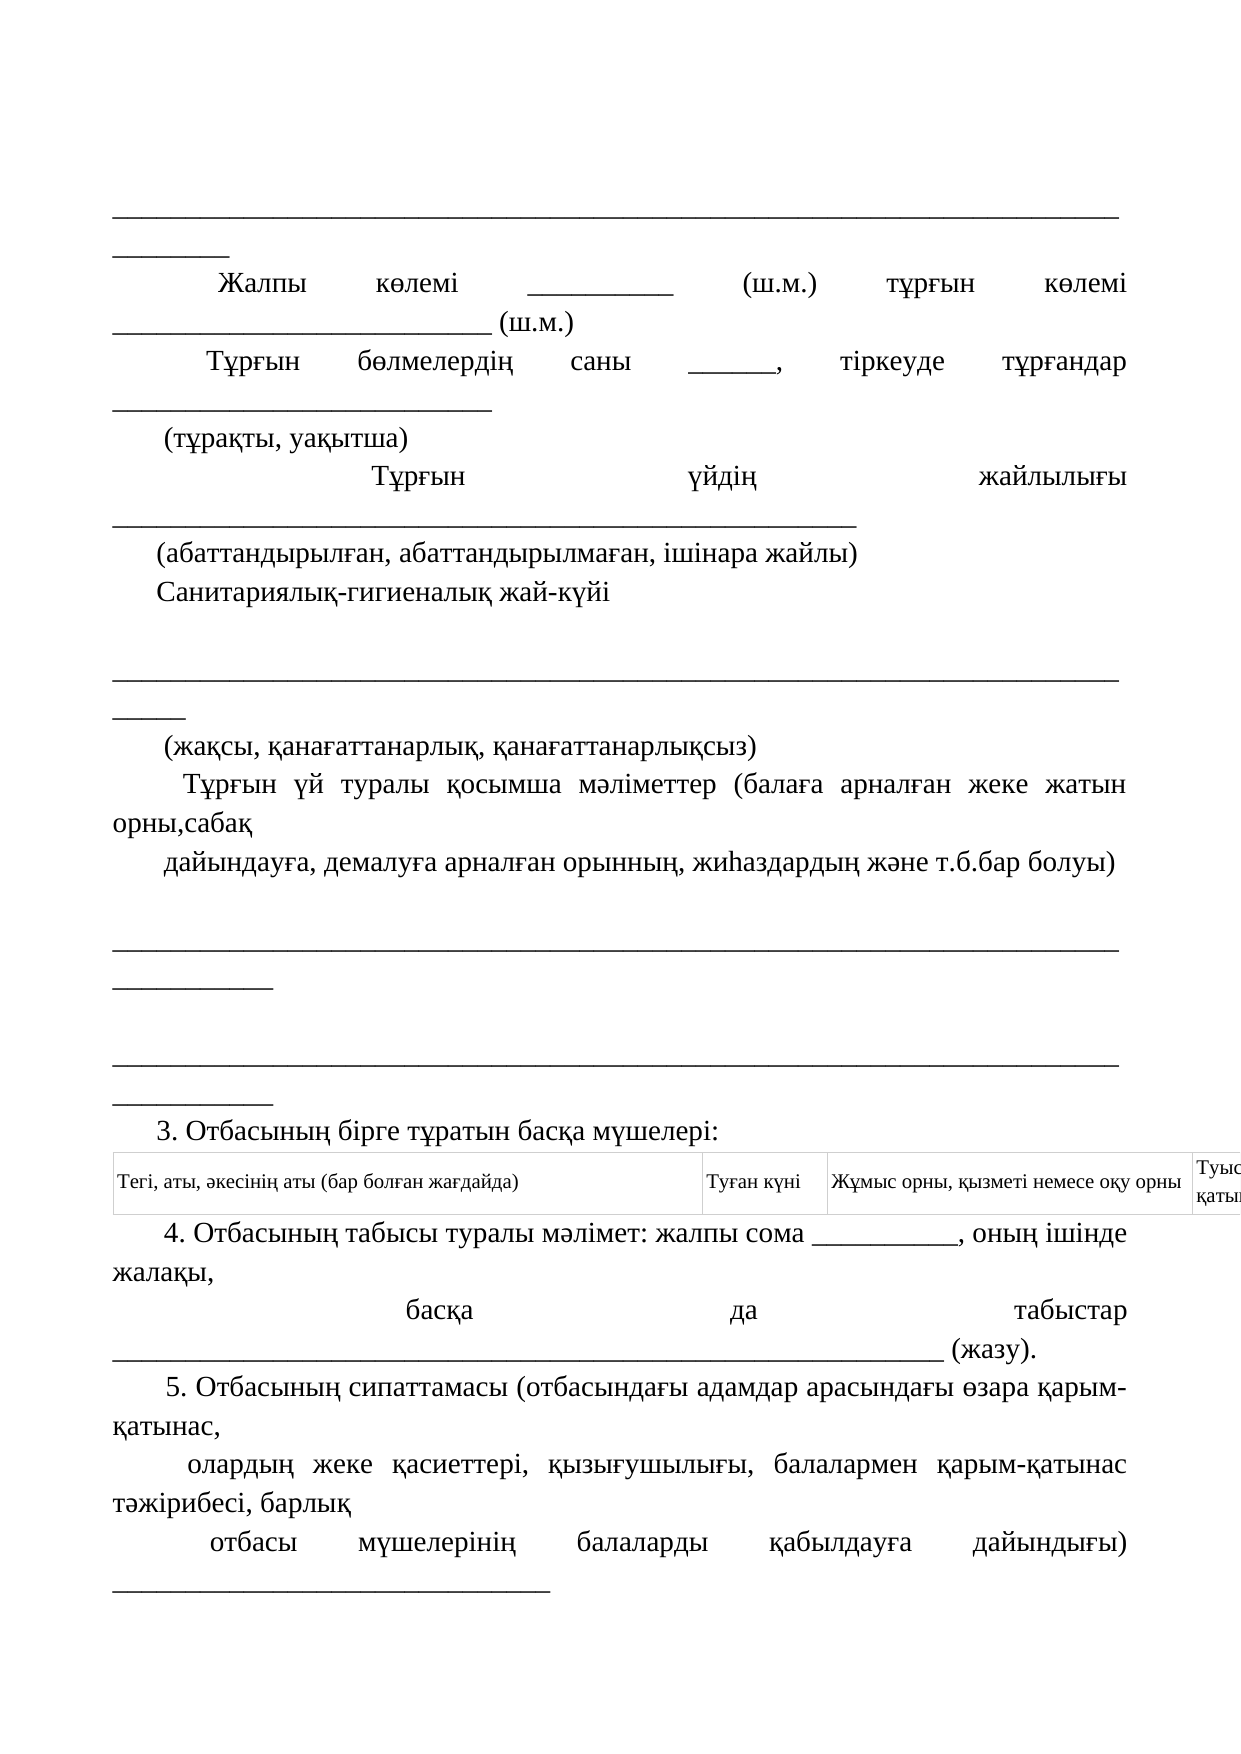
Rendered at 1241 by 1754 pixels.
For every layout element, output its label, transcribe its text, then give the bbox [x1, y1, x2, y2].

text Тұрғын үйдің жайлылығы ___________________________________________________ [112, 458, 1128, 530]
text олардың жеке қасиеттері, қызығушылығы, балалармен қарым-қатынас тәжірибесі, барлық [112, 1447, 1128, 1519]
text 5. Отбасының сипаттамасы (отбасындағы адамдар арасындағы өзара қарым-қатынас, [112, 1369, 1128, 1442]
text (жақсы, қанағаттанарлық, қанағаттанарлықсыз) [112, 728, 1128, 762]
text (абаттандырылған, абаттандырылмаған, ішінара жайлы) [112, 535, 1128, 569]
table_header Туыстық қатынастары [1193, 1153, 1240, 1214]
text дайындауға, демалуға арналған орынның, жиһаздардың және т.б.бар болуы) [112, 844, 1128, 877]
text ________________________________________________________________________________ [112, 882, 1128, 993]
text 3. Отбасының бірге тұратын басқа мүшелері: [112, 1113, 1128, 1147]
text Жалпы көлемі __________ (ш.м.) тұрғын көлемі __________________________ (ш.м.) [112, 266, 1128, 338]
table_header Туған күні [703, 1153, 827, 1214]
table_header Жұмыс орны, қызметі немесе оқу орны [828, 1153, 1192, 1214]
text Тұрғын бөлмелердің саны ______, тіркеуде тұрғандар __________________________ [112, 343, 1128, 415]
text отбасы мүшелерінің балаларды қабылдауға дайындығы) ______________________________ [112, 1524, 1128, 1596]
text Тұрғын үй туралы қосымша мәліметтер (балаға арналған жеке жатын орны,сабақ [112, 767, 1128, 839]
text басқа да табыстар _________________________________________________________ (жазу). [112, 1292, 1128, 1364]
text (тұрақты, уақытша) [112, 420, 1128, 453]
text ________________________________________________________________________________ [112, 998, 1128, 1108]
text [112, 150, 1128, 261]
table_header Тегі, аты, әкесінің аты (бар болған жағдайда) [114, 1153, 702, 1214]
text Санитариялық-гигиеналық жай-күйі [112, 574, 1128, 607]
text __________________________________________________________________________ [112, 612, 1128, 723]
text 4. Отбасының табысы туралы мәлімет: жалпы сома __________, оның ішінде жалақы, [112, 1215, 1128, 1287]
